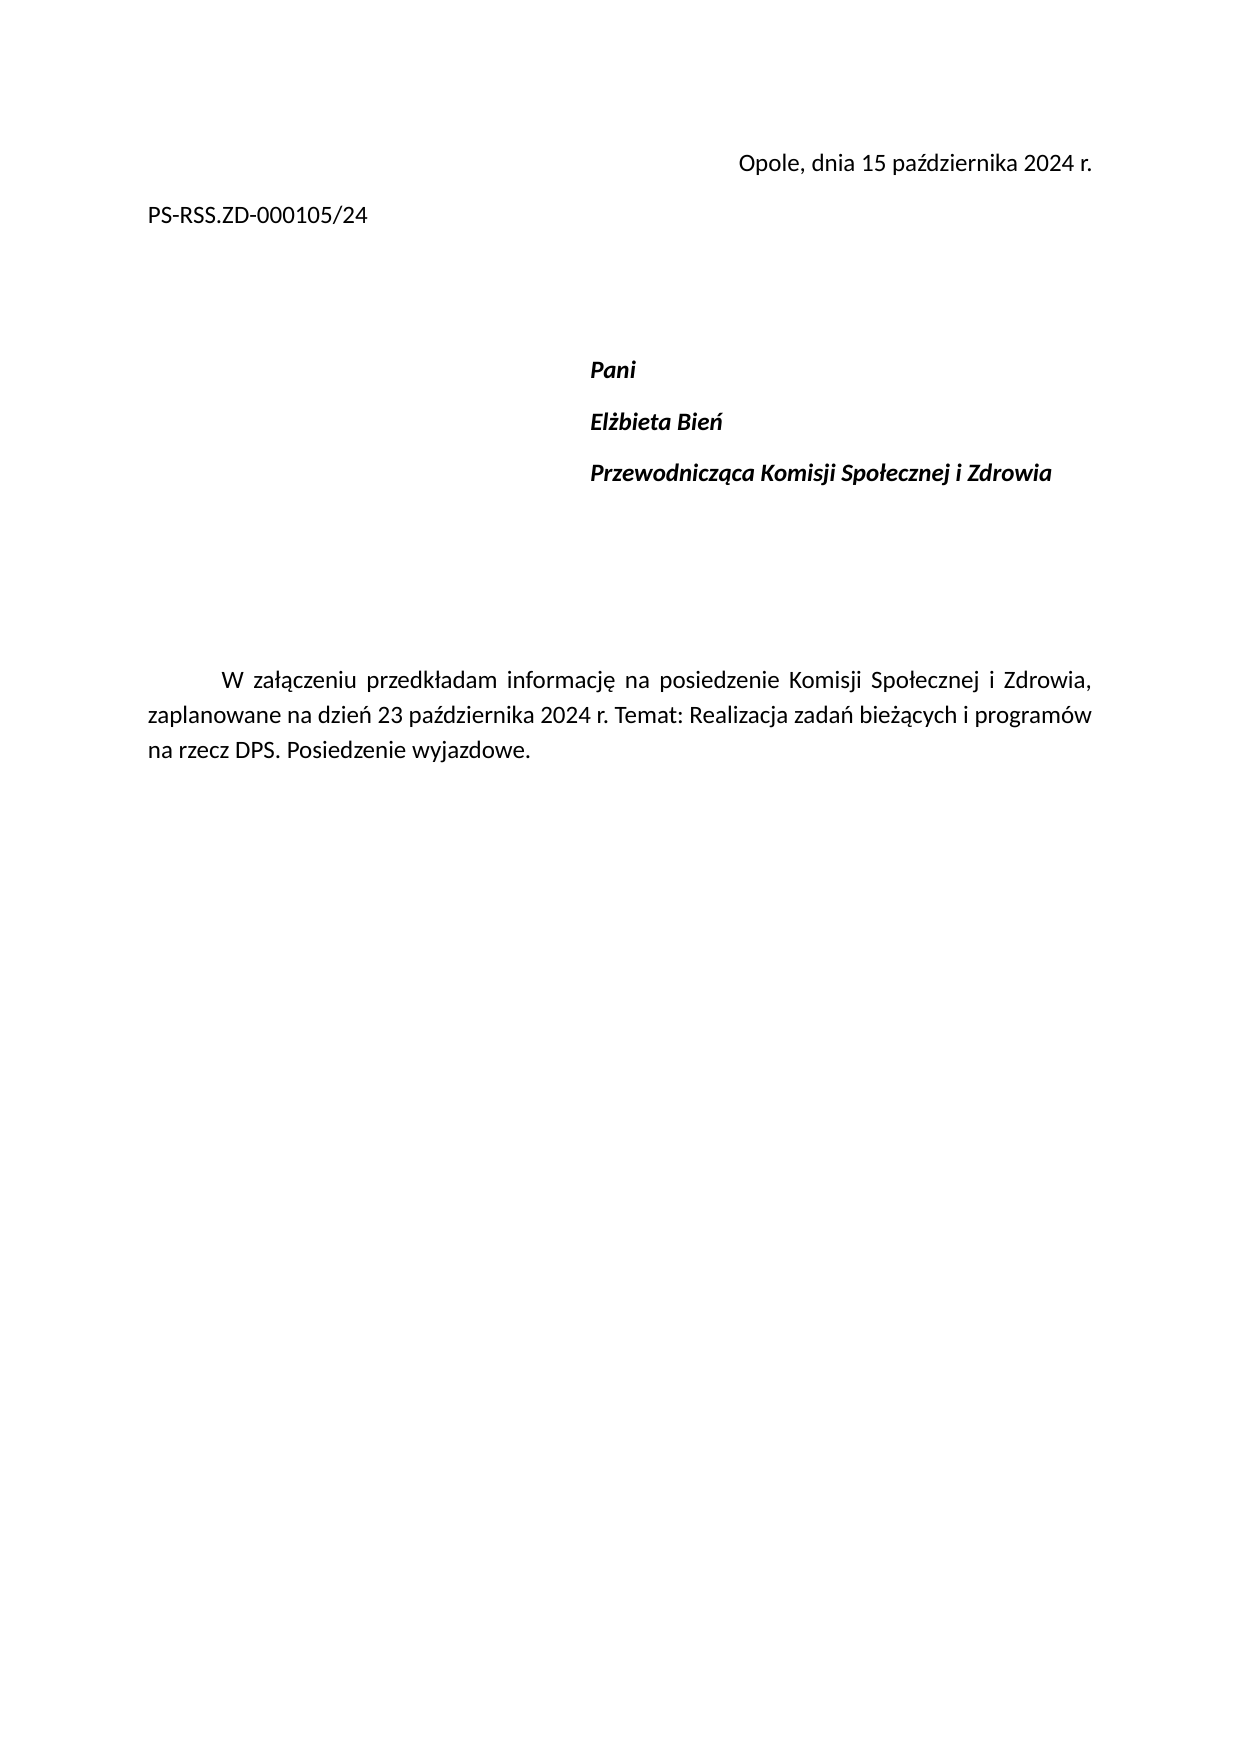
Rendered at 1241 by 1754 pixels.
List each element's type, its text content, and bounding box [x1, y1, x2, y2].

text Pani [516, 354, 1093, 385]
text Elżbieta Bień [516, 406, 1093, 436]
text Przewodnicząca Komisji Społecznej i Zdrowia [516, 458, 1093, 488]
text PS-RSS.ZD-000105/24 [148, 199, 1093, 230]
text Opole, dnia 15 października 2024 r. [148, 148, 1093, 178]
text W załączeniu przedkładam informację na posiedzenie Komisji Społecznej i Zdrowia, zaplanowane na dzień 23 października 2024 r. Temat: Realizacja zadań bieżących i programów na rzecz DPS. Posiedzenie wyjazdowe. [148, 664, 1093, 765]
